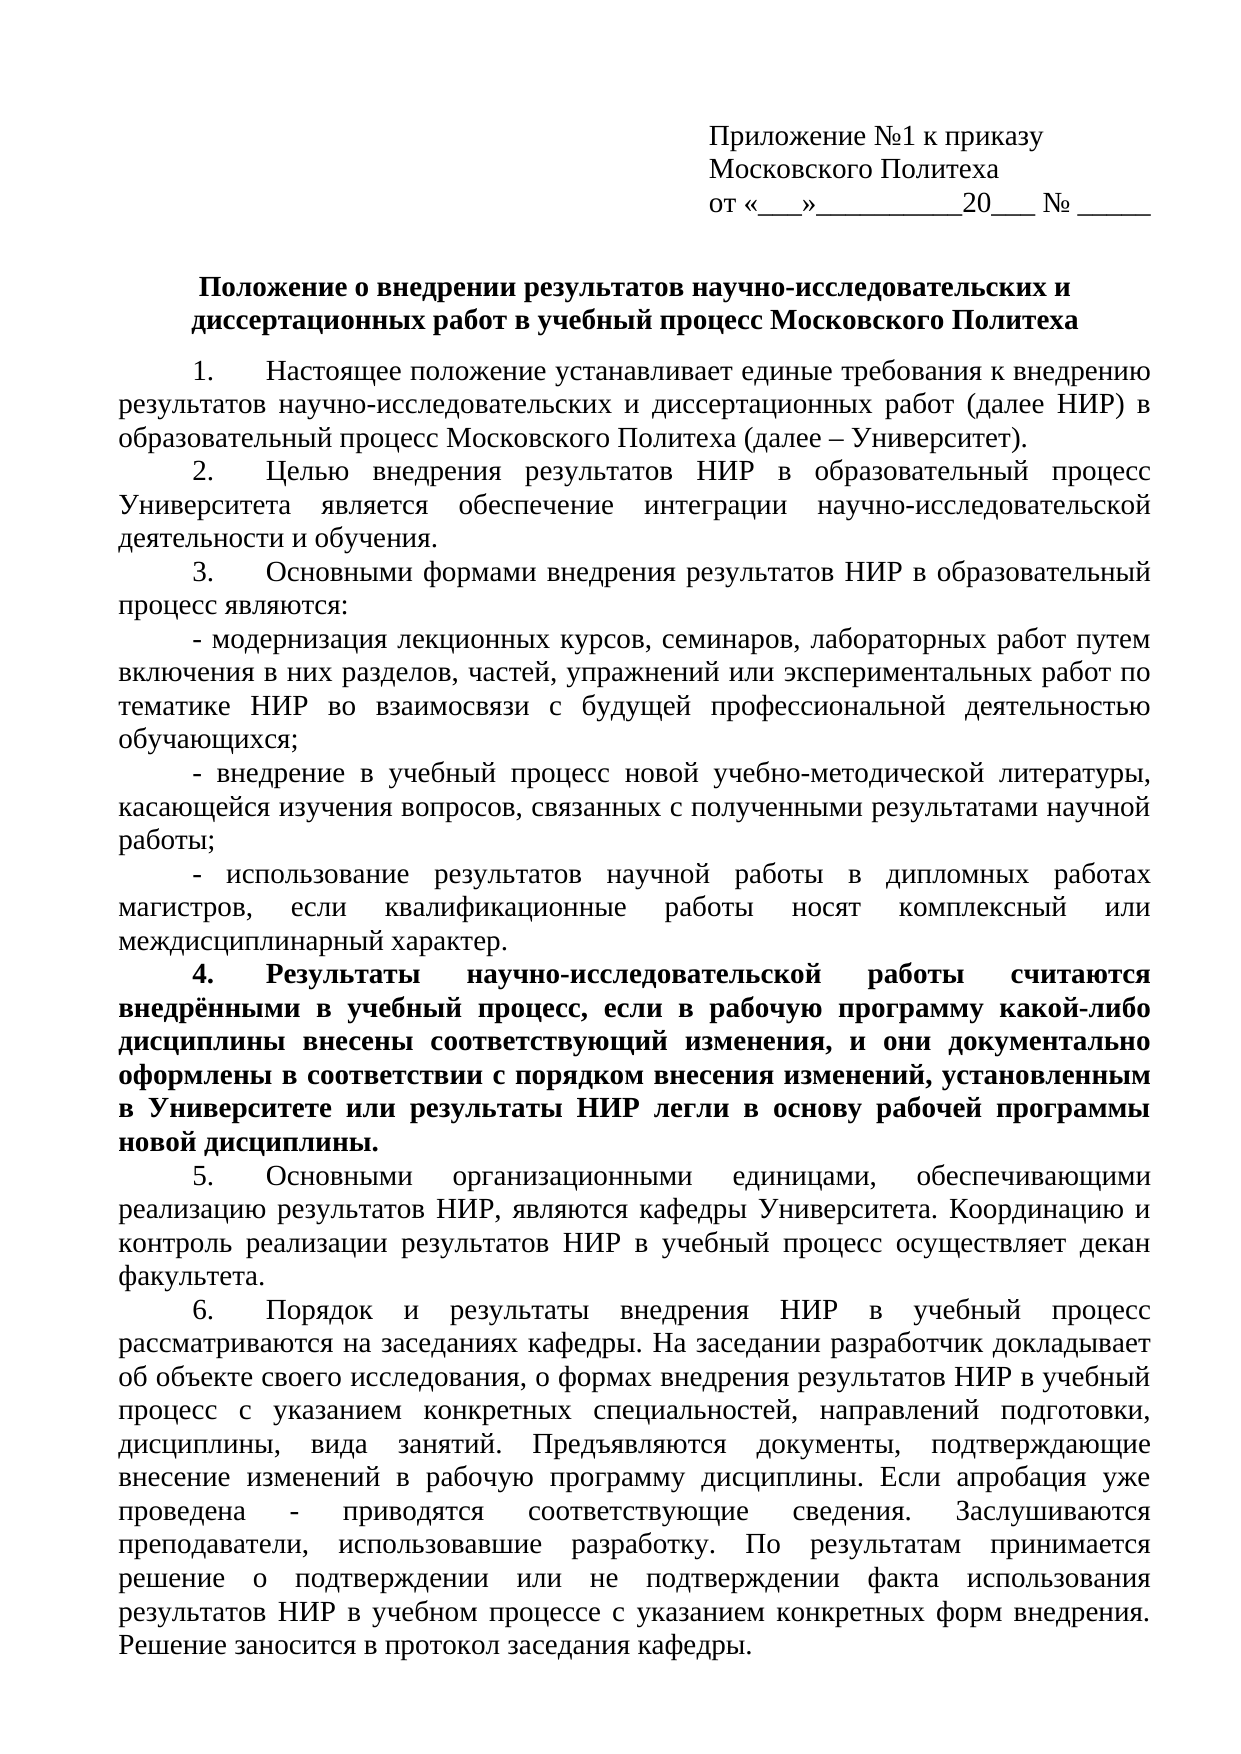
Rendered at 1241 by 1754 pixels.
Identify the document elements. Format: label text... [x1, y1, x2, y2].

list Основными организационными единицами, обеспечивающими реализацию результатов НИР, являются кафедры Университета. Координацию и контроль реализации результатов НИР в учебный процесс осуществляет декан факультета. [118, 1158, 1152, 1292]
list Результаты научно-исследовательской работы считаются внедрёнными в учебный процесс, если в рабочую программу какой-либо дисциплины внесены соответствующий изменения, и они документально оформлены в соответствии с порядком внесения изменений, установленным в Университете или результаты НИР легли в основу рабочей программы новой дисциплины. [118, 956, 1152, 1158]
list - использование результатов научной работы в дипломных работах магистров, если квалификационные работы носят комплексный или междисциплинарный характер. [118, 856, 1152, 956]
list Настоящее положение устанавливает единые требования к внедрению результатов научно-исследовательских и диссертационных работ (далее НИР) в образовательный процесс Московского Политеха (далее – Университет). [118, 353, 1152, 453]
list Порядок и результаты внедрения НИР в учебный процесс рассматриваются на заседаниях кафедры. На заседании разработчик докладывает об объекте своего исследования, о формах внедрения результатов НИР в учебный процесс с указанием конкретных специальностей, направлений подготовки, дисциплины, вида занятий. Предъявляются документы, подтверждающие внесение изменений в рабочую программу дисциплины. Если апробация уже проведена - приводятся соответствующие сведения. Заслушиваются преподаватели, использовавшие разработку. По результатам принимается решение о подтверждении или не подтверждении факта использования результатов НИР в учебном процессе с указанием конкретных форм внедрения. Решение заносится в протокол заседания кафедры. [118, 1292, 1152, 1661]
text Положение о внедрении результатов научно-исследовательских и диссертационных работ в учебный процесс Московского Политеха [118, 269, 1152, 336]
list Целью внедрения результатов НИР в образовательный процесс Университета является обеспечение интеграции научно-исследовательской деятельности и обучения. [118, 453, 1152, 554]
list - модернизация лекционных курсов, семинаров, лабораторных работ путем включения в них разделов, частей, упражнений или экспериментальных работ по тематике НИР во взаимосвязи с будущей профессиональной деятельностью обучающихся; [118, 621, 1152, 755]
text Приложение №1 к приказу [709, 118, 1152, 152]
text от «___»__________20___ № _____ [709, 185, 1152, 219]
text Московского Политеха [709, 152, 1152, 185]
list Основными формами внедрения результатов НИР в образовательный процесс являются: [118, 554, 1152, 621]
list - внедрение в учебный процесс новой учебно-методической литературы, касающейся изучения вопросов, связанных с полученными результатами научной работы; [118, 755, 1152, 856]
